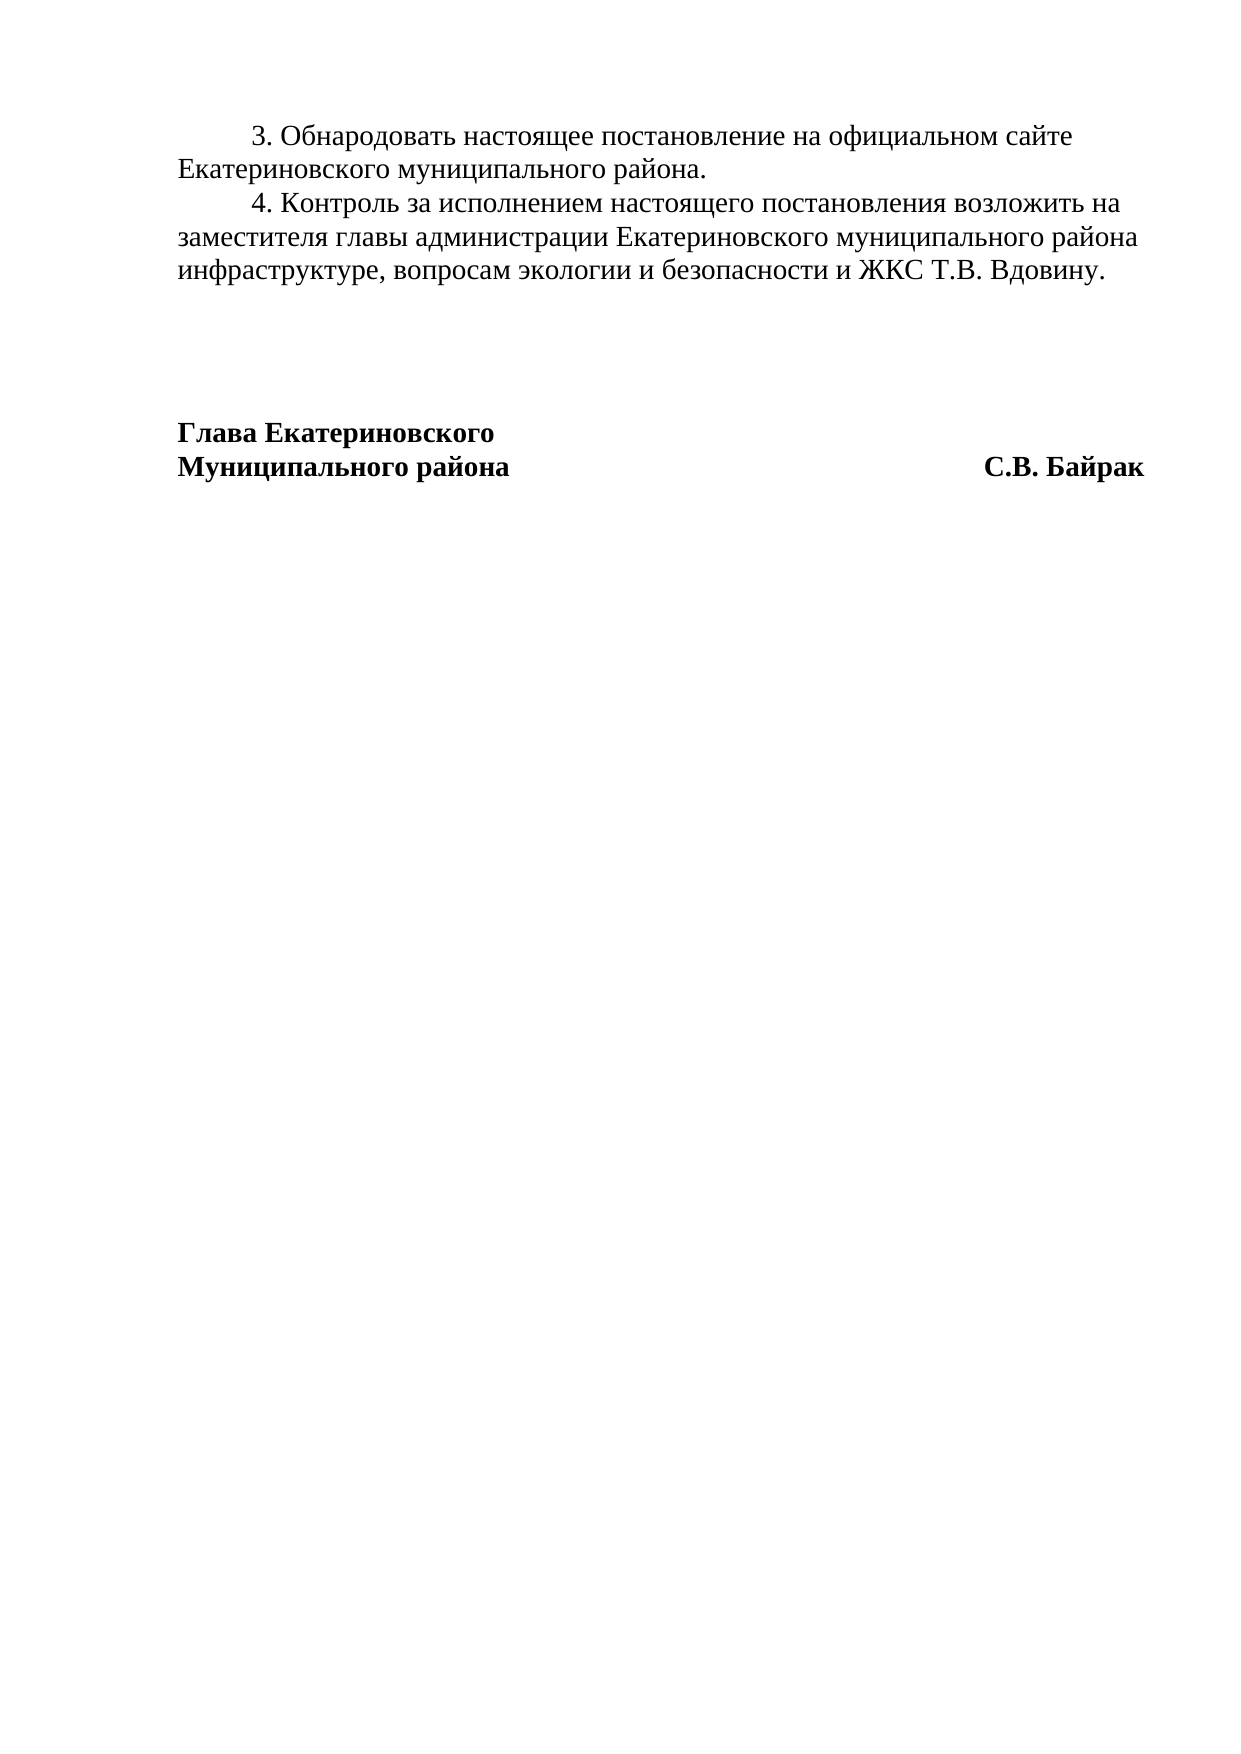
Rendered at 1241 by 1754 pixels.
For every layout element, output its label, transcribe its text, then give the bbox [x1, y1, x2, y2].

text Глава Екатериновского [177, 416, 1152, 449]
list 3. Обнародовать настоящее постановление на официальном сайте Екатериновского муниципального района. [177, 118, 1152, 185]
text Муниципального района С.В. Байрак [177, 449, 1152, 483]
list 4. Контроль за исполнением настоящего постановления возложить на заместителя главы администрации Екатериновского муниципального района инфраструктуре, вопросам экологии и безопасности и ЖКС Т.В. Вдовину. [177, 185, 1152, 286]
